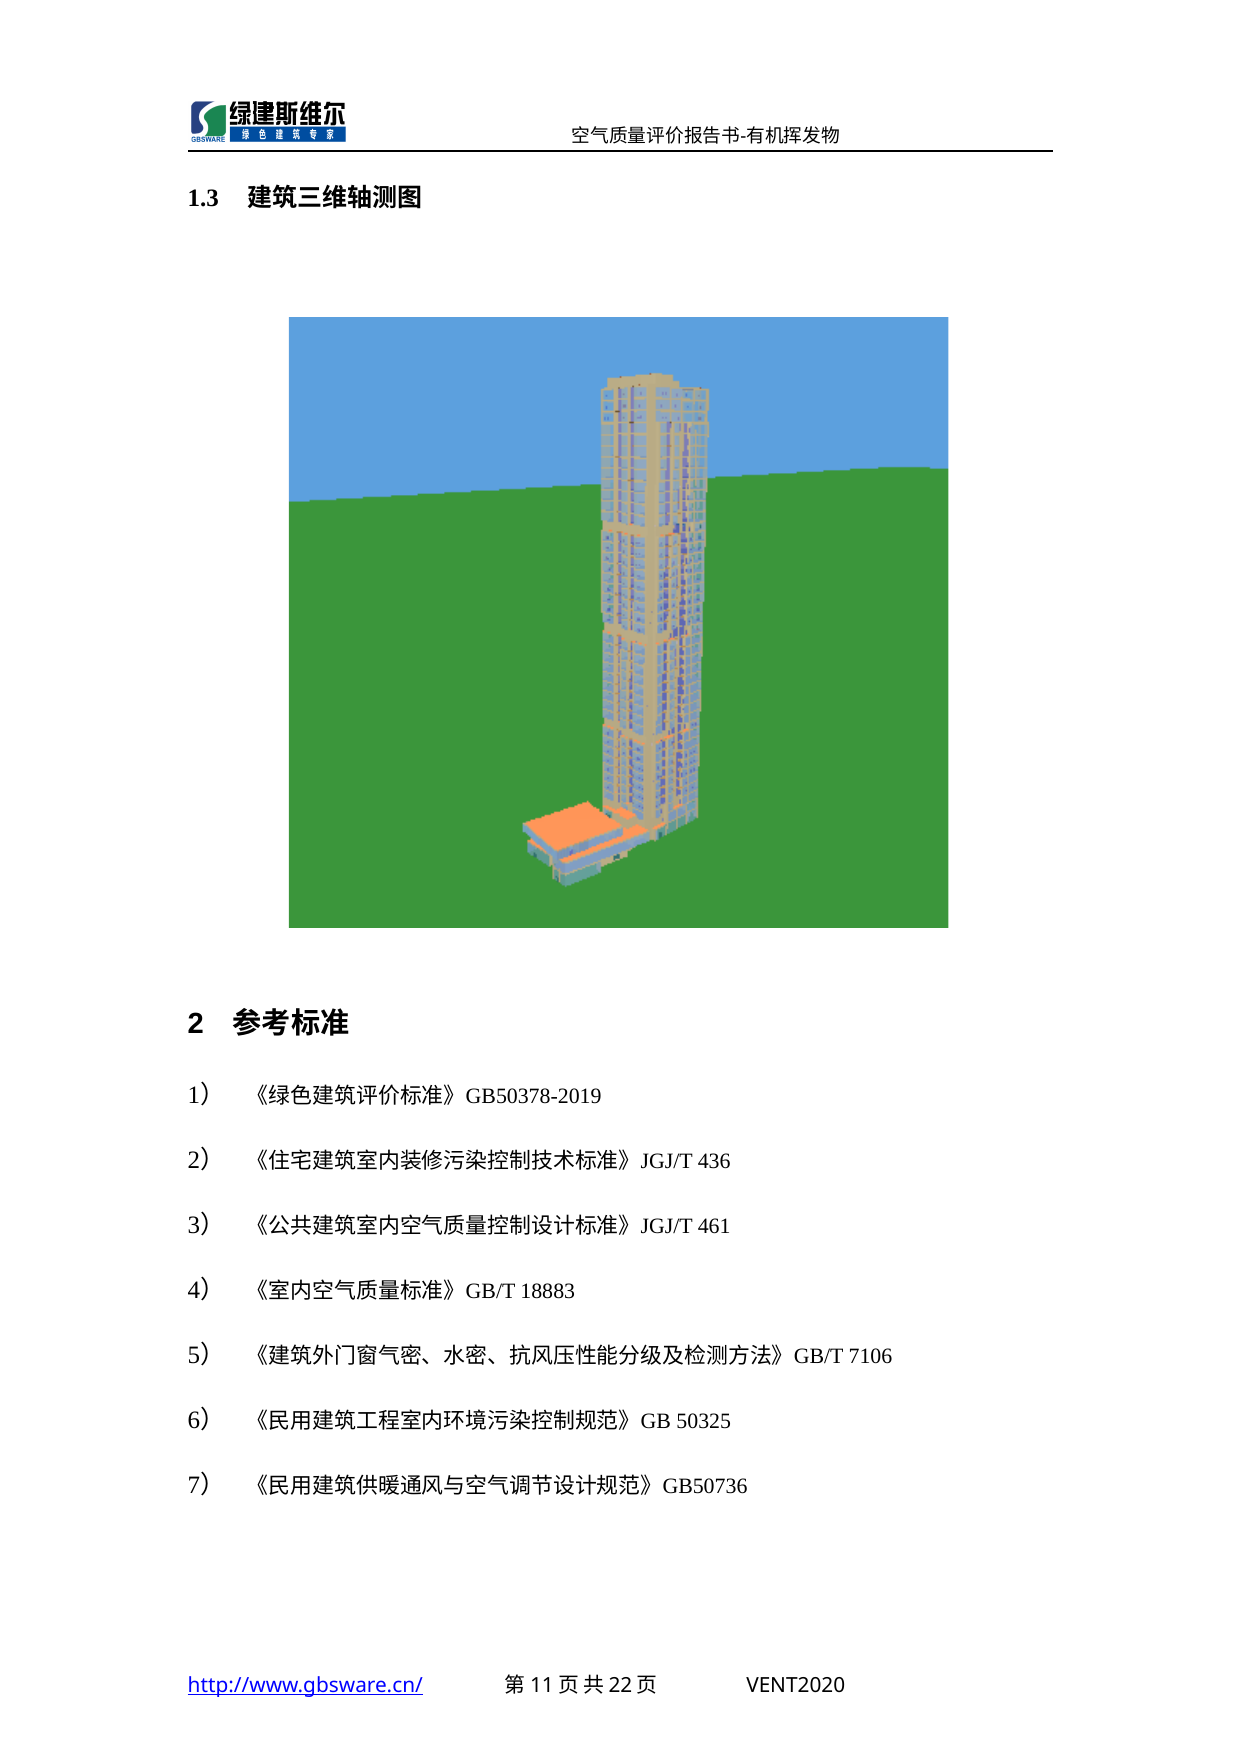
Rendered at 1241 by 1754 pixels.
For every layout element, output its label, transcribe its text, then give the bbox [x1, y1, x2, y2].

list 《室内空气质量标准》GB/T 18883 [187, 1255, 1053, 1320]
picture [288, 317, 949, 928]
table_header [188, 314, 1050, 931]
picture [187, 101, 347, 143]
list 《住宅建筑室内装修污染控制技术标准》JGJ/T 436 [187, 1125, 1053, 1190]
list 《绿色建筑评价标准》GB50378-2019 [187, 1060, 1053, 1125]
list 《建筑外门窗气密、水密、抗风压性能分级及检测方法》GB/T 7106 [187, 1320, 1053, 1385]
subtitle 建筑三维轴测图 [187, 163, 1053, 228]
list 《民用建筑工程室内环境污染控制规范》GB 50325 [187, 1385, 1053, 1450]
subtitle 参考标准 [187, 989, 1053, 1054]
list 《民用建筑供暖通风与空气调节设计规范》GB50736 [187, 1450, 1053, 1515]
list 《公共建筑室内空气质量控制设计标准》JGJ/T 461 [187, 1190, 1053, 1255]
